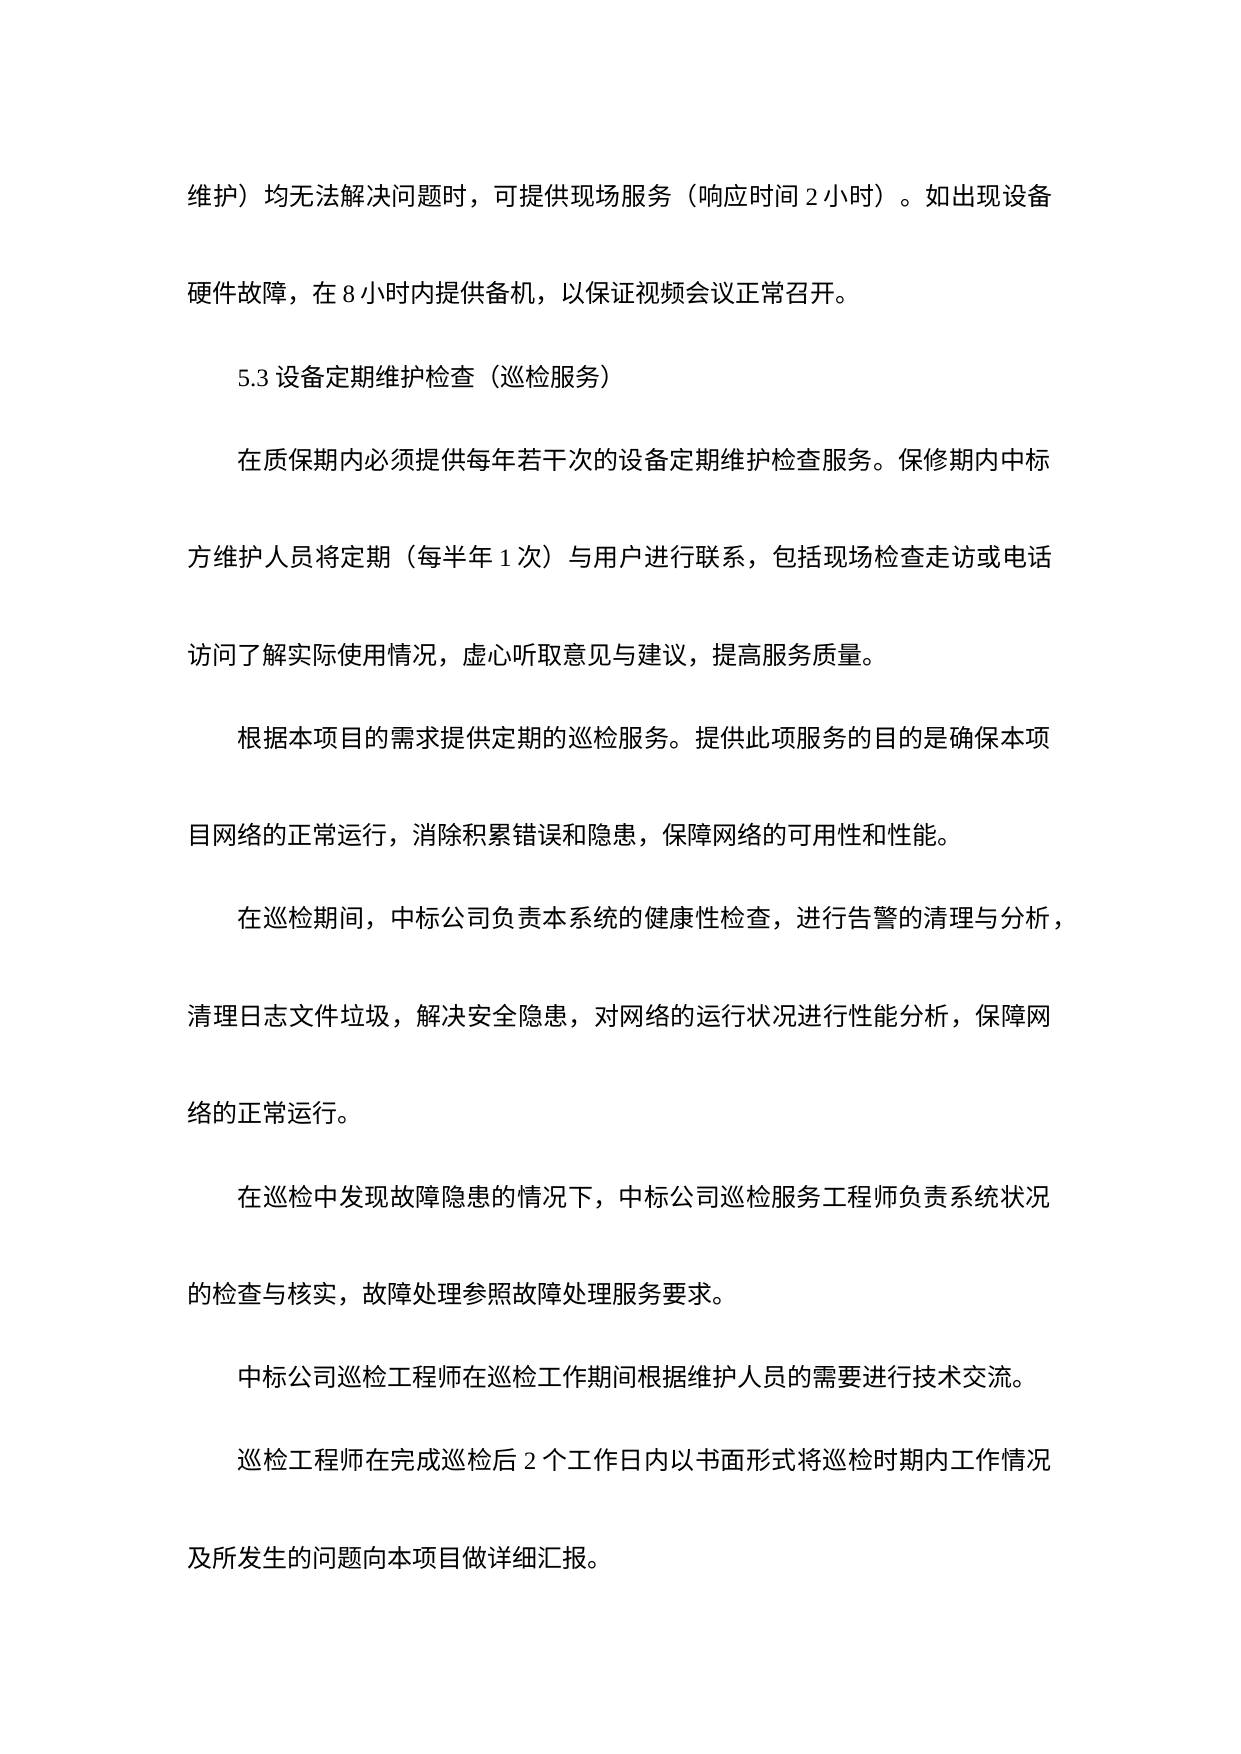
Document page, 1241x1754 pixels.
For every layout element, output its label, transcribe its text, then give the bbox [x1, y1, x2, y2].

text 在质保期内必须提供每年若干次的设备定期维护检查服务。保修期内中标方维护人员将定期（每半年1次）与用户进行联系，包括现场检查走访或电话访问了解实际使用情况，虚心听取意见与建议，提高服务质量。 [187, 426, 1053, 686]
text 中标公司巡检工程师在巡检工作期间根据维护人员的需要进行技术交流。 [187, 1343, 1053, 1408]
text 5.3 设备定期维护检查（巡检服务） [187, 343, 1053, 408]
text 巡检工程师在完成巡检后2个工作日内以书面形式将巡检时期内工作情况及所发生的问题向本项目做详细汇报。 [187, 1426, 1053, 1589]
text 在巡检中发现故障隐患的情况下，中标公司巡检服务工程师负责系统状况的检查与核实，故障处理参照故障处理服务要求。 [187, 1163, 1053, 1325]
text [187, 162, 1053, 324]
text 在巡检期间，中标公司负责本系统的健康性检查，进行告警的清理与分析，清理日志文件垃圾，解决安全隐患，对网络的运行状况进行性能分析，保障网络的正常运行。 [187, 884, 1053, 1144]
text 根据本项目的需求提供定期的巡检服务。提供此项服务的目的是确保本项目网络的正常运行，消除积累错误和隐患，保障网络的可用性和性能。 [187, 704, 1053, 866]
